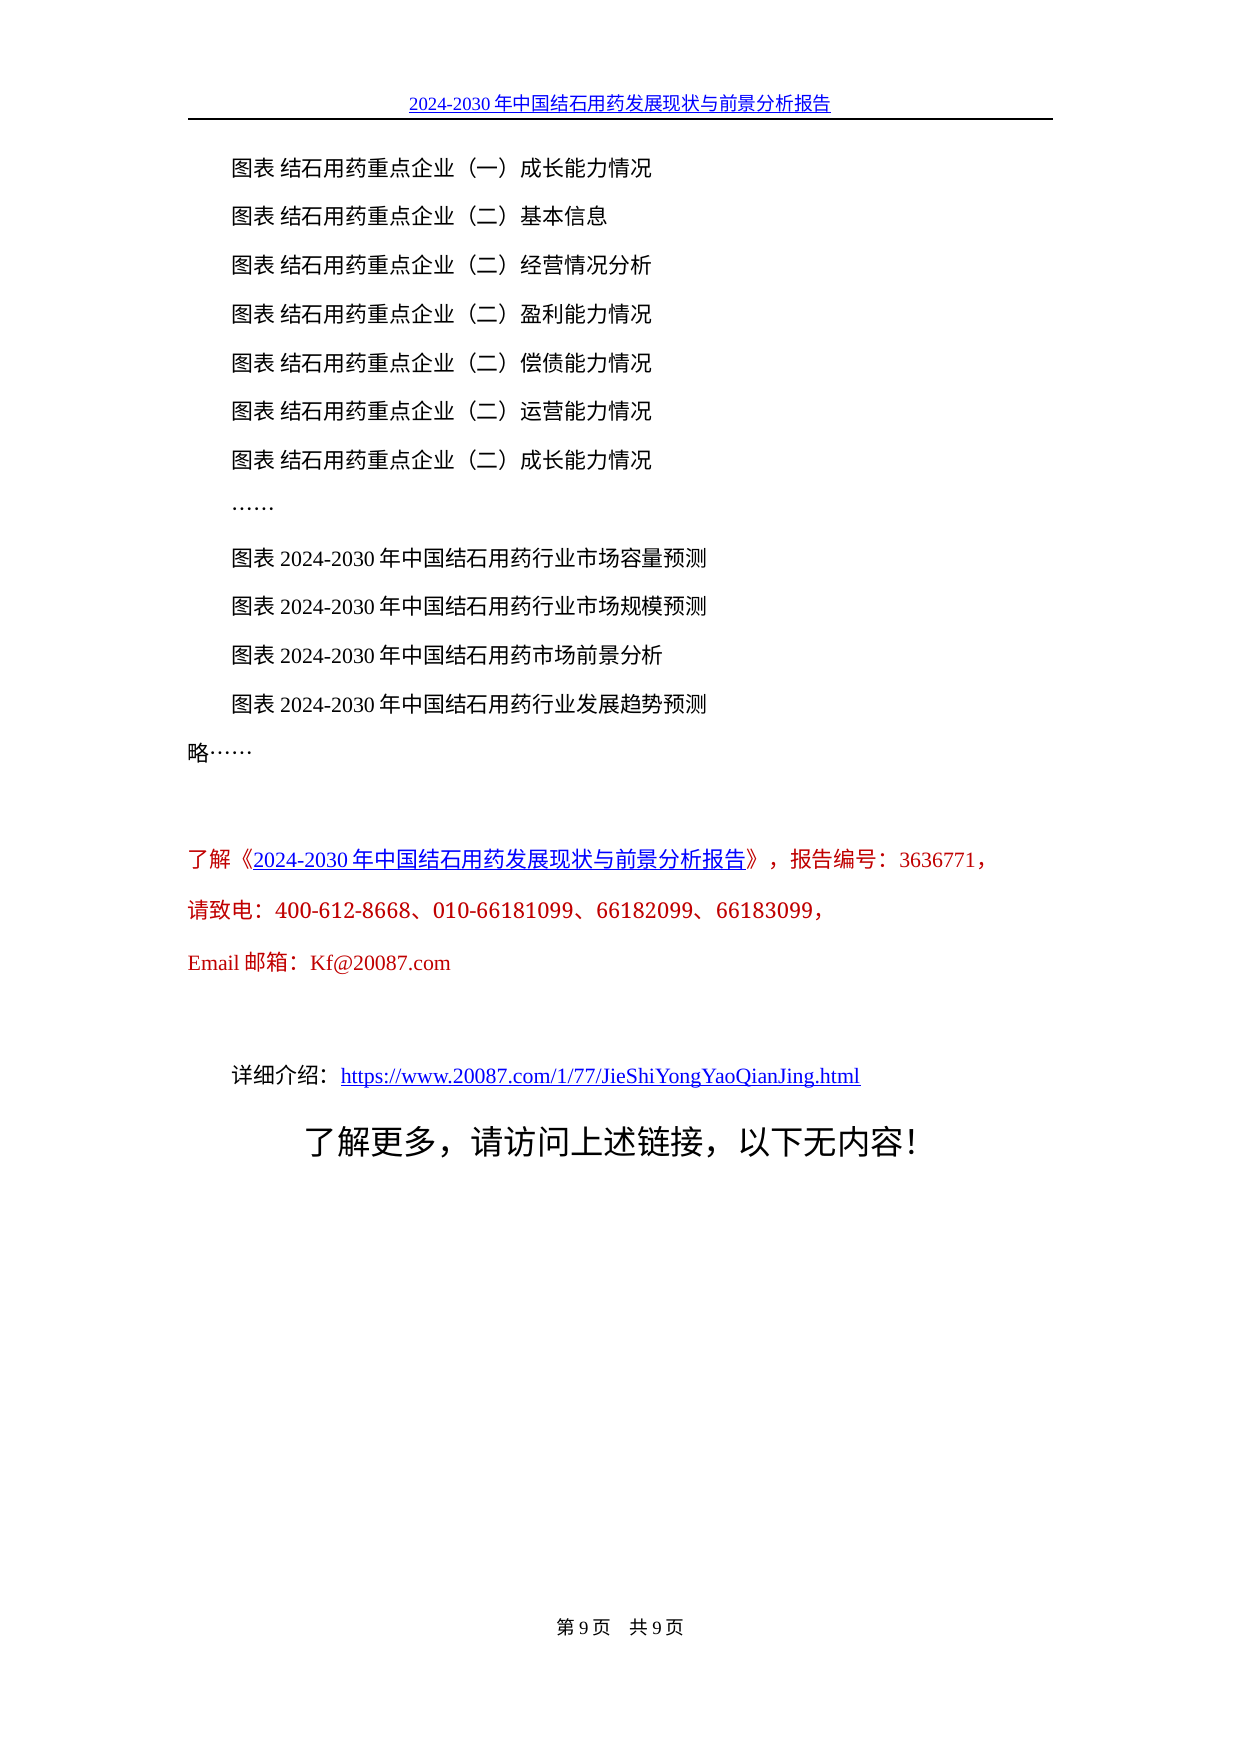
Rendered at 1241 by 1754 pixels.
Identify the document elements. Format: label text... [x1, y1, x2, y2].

text Email邮箱：Kf@20087.com [187, 945, 1053, 977]
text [187, 150, 1053, 768]
text 详细介绍：https://www.20087.com/1/77/JieShiYongYaoQianJing.html [187, 1058, 1053, 1090]
title 了解更多，请访问上述链接，以下无内容！ [187, 1108, 1053, 1173]
text 请致电：400-612-8668、010-66181099、66182099、66183099， [187, 893, 1053, 926]
text 了解《2024-2030年中国结石用药发展现状与前景分析报告》，报告编号：3636771， [187, 842, 1053, 874]
